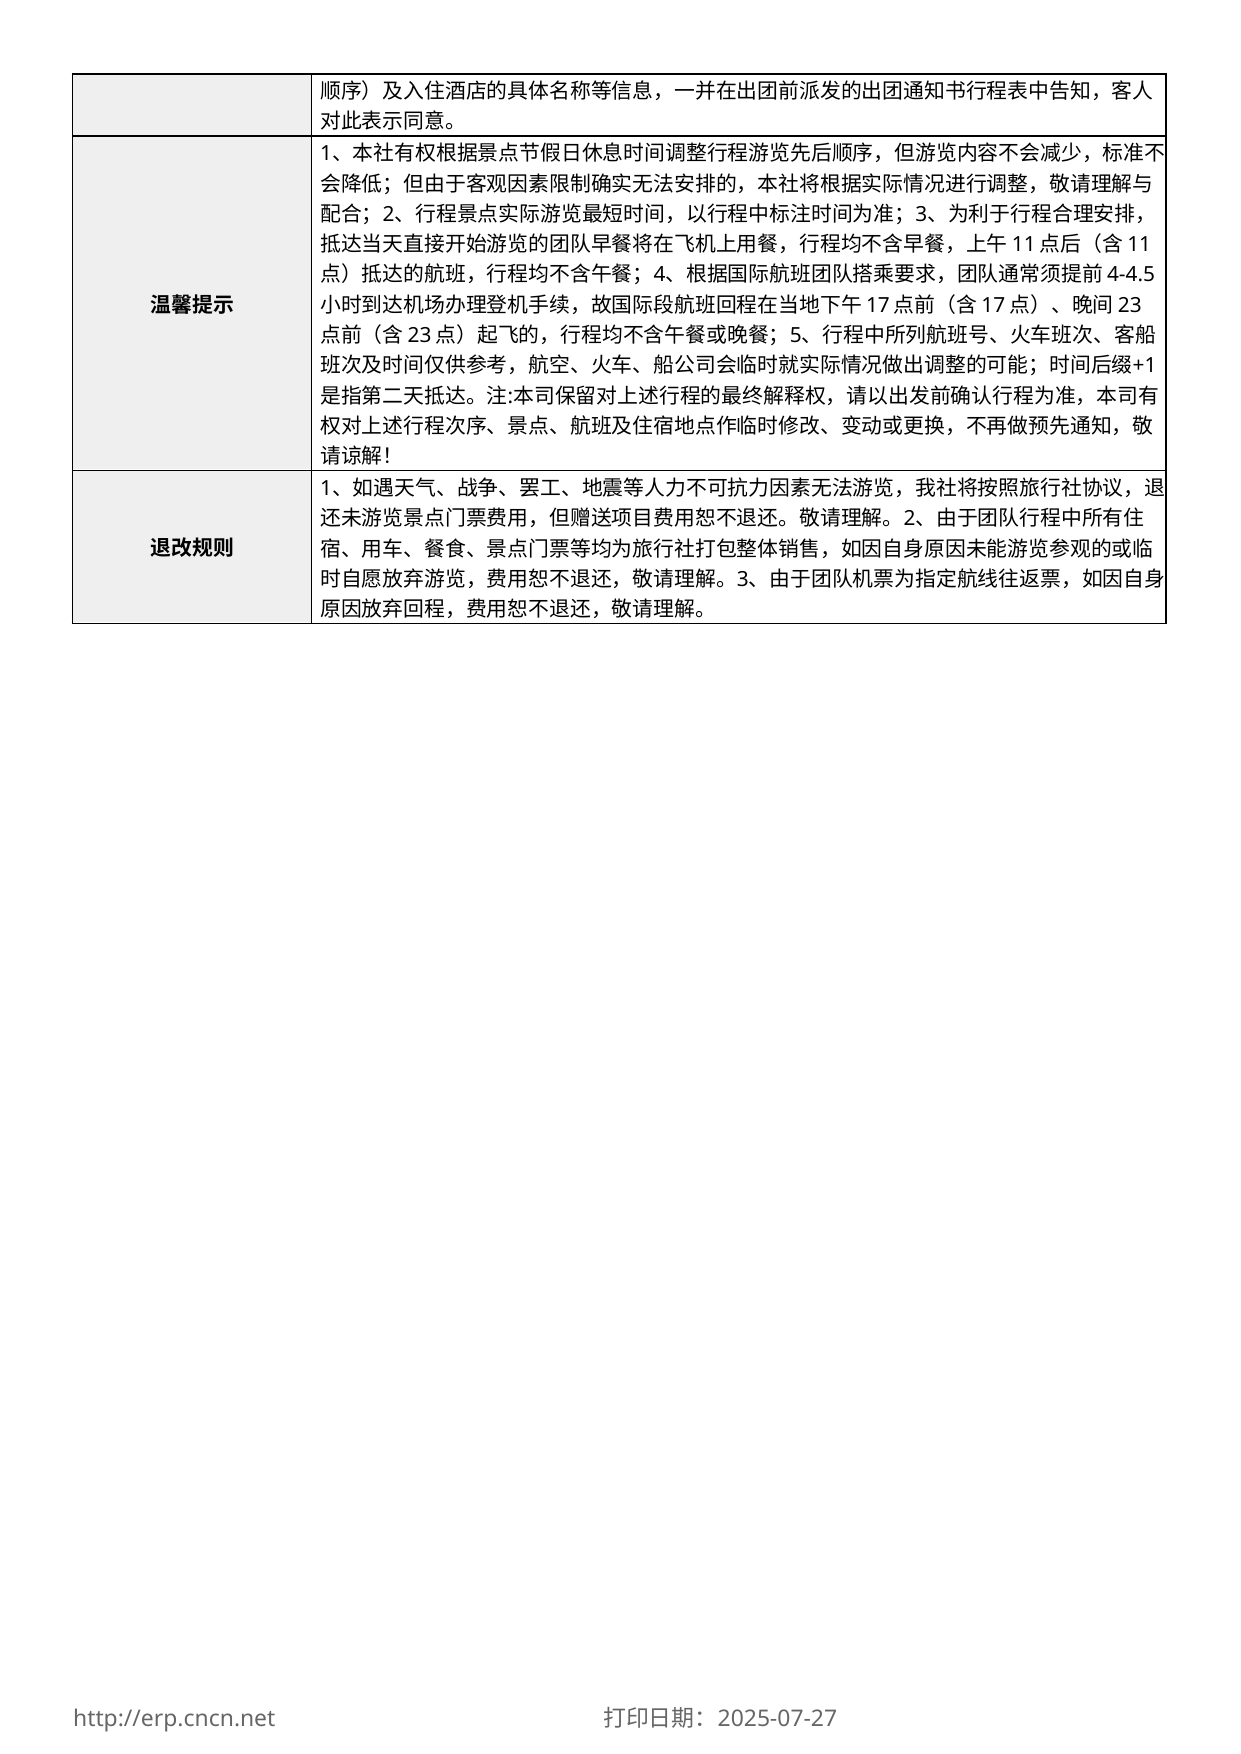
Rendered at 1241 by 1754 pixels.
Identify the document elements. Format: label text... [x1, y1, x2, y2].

table_cell 温馨提示 [73, 137, 311, 469]
table_header 预订须知 [73, 75, 311, 135]
table_cell 1、如遇天气、战争、罢工、地震等人力不可抗力因素无法游览，我社将按照旅行社协议，退还未游览景点门票费用，但赠送项目费用恕不退还。敬请理解。 [312, 471, 1165, 622]
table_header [312, 75, 1165, 135]
table_cell 退改规则 [73, 471, 311, 622]
table_cell 1、本社有权根据景点节假日休息时间调整行程游览先后顺序，但游览内容不会减少，标准不会降低；但由于客观因素限制确实无法安排的，本社将根据实际情况进行调整，敬请理解与配合； [312, 137, 1165, 469]
